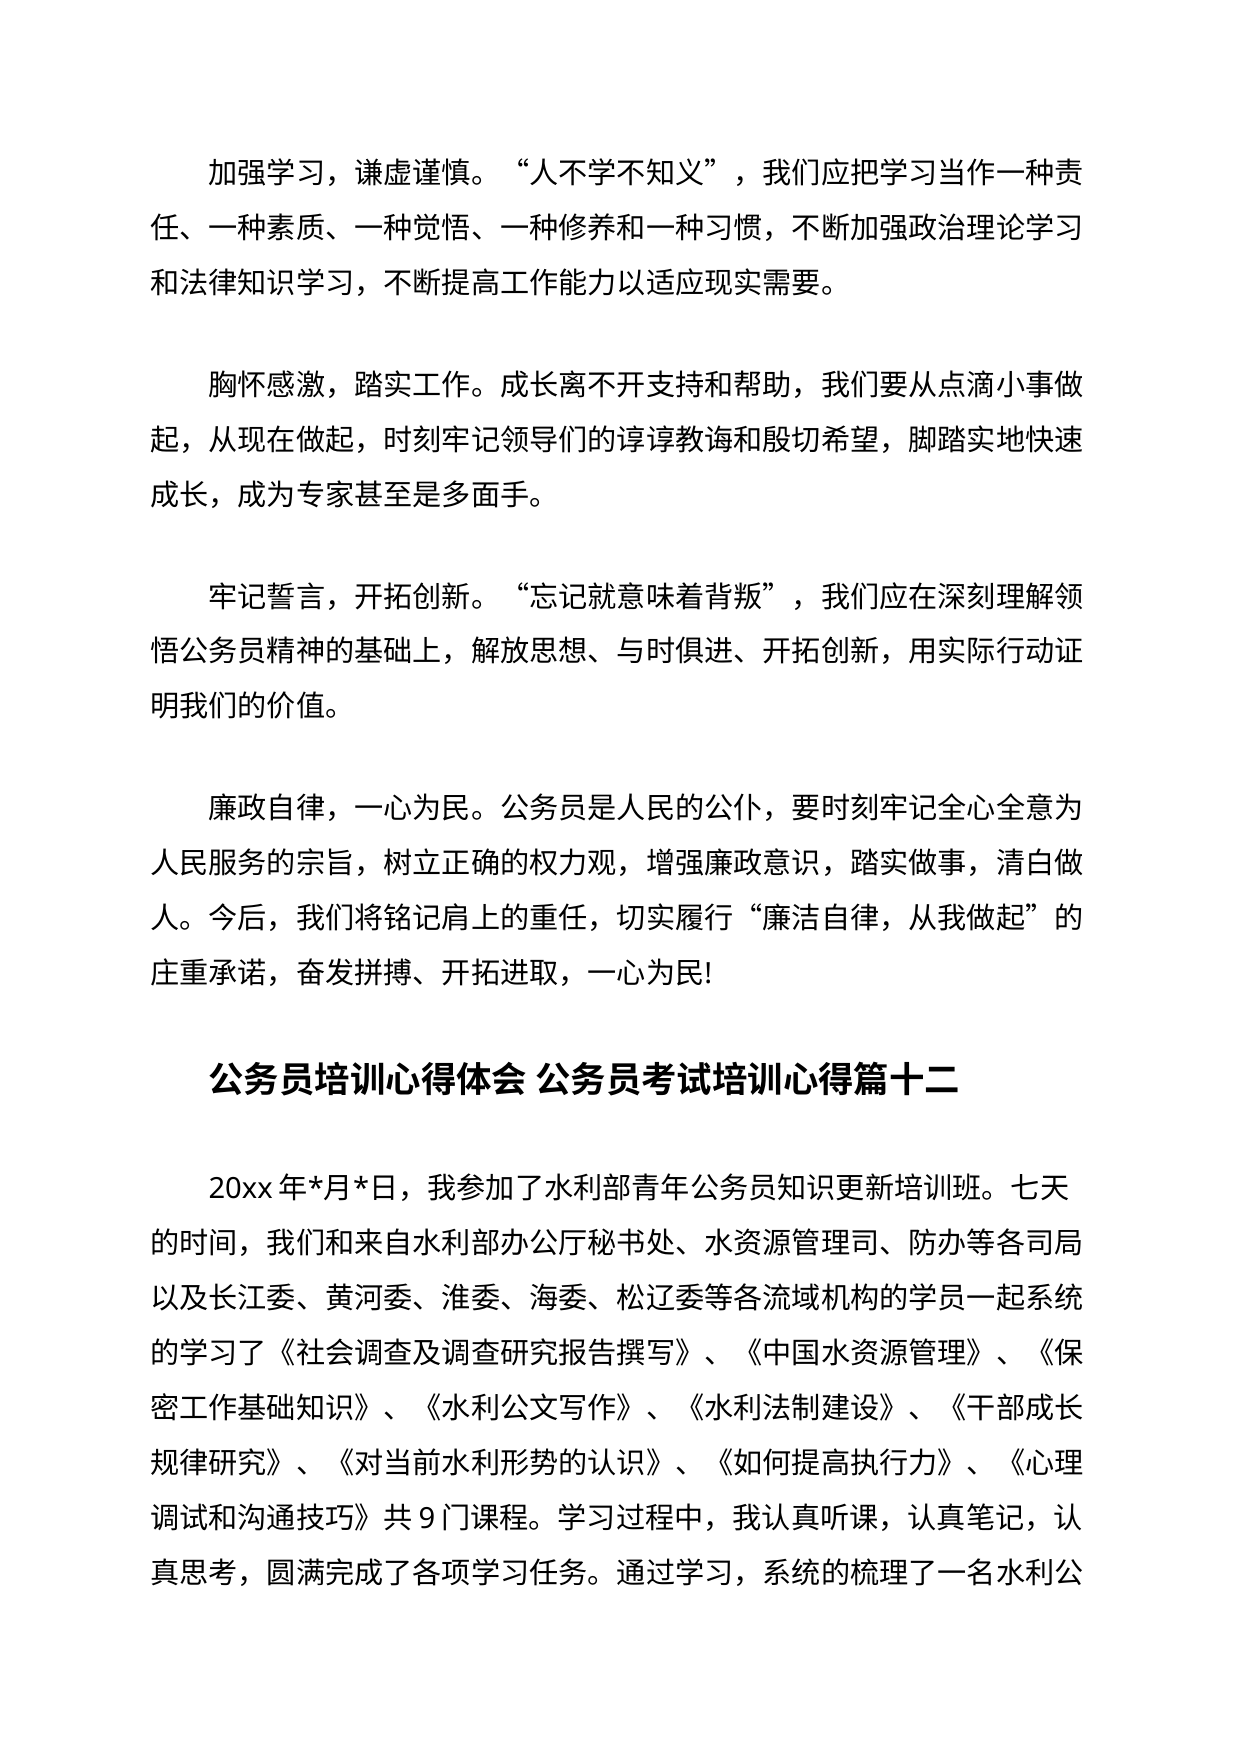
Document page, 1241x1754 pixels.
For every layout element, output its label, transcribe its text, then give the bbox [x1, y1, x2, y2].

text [150, 1165, 1090, 1592]
text 牢记誓言，开拓创新。“忘记就意味着背叛”，我们应在深刻理解领悟公务员精神的基础上，解放思想、与时俱进、开拓创新，用实际行动证明我们的价值。 [150, 573, 1090, 725]
text 胸怀感激，踏实工作。成长离不开支持和帮助，我们要从点滴小事做起，从现在做起，时刻牢记领导们的谆谆教诲和殷切希望，脚踏实地快速成长，成为专家甚至是多面手。 [150, 362, 1090, 514]
text 廉政自律，一心为民。公务员是人民的公仆，要时刻牢记全心全意为人民服务的宗旨，树立正确的权力观，增强廉政意识，踏实做事，清白做人。今后，我们将铭记肩上的重任，切实履行“廉洁自律，从我做起”的庄重承诺，奋发拼搏、开拓进取，一心为民! [150, 785, 1090, 992]
text 公务员培训心得体会 公务员考试培训心得篇十二 [150, 1051, 1090, 1103]
text 加强学习，谦虚谨慎。“人不学不知义”，我们应把学习当作一种责任、一种素质、一种觉悟、一种修养和一种习惯，不断加强政治理论学习和法律知识学习，不断提高工作能力以适应现实需要。 [150, 150, 1090, 302]
